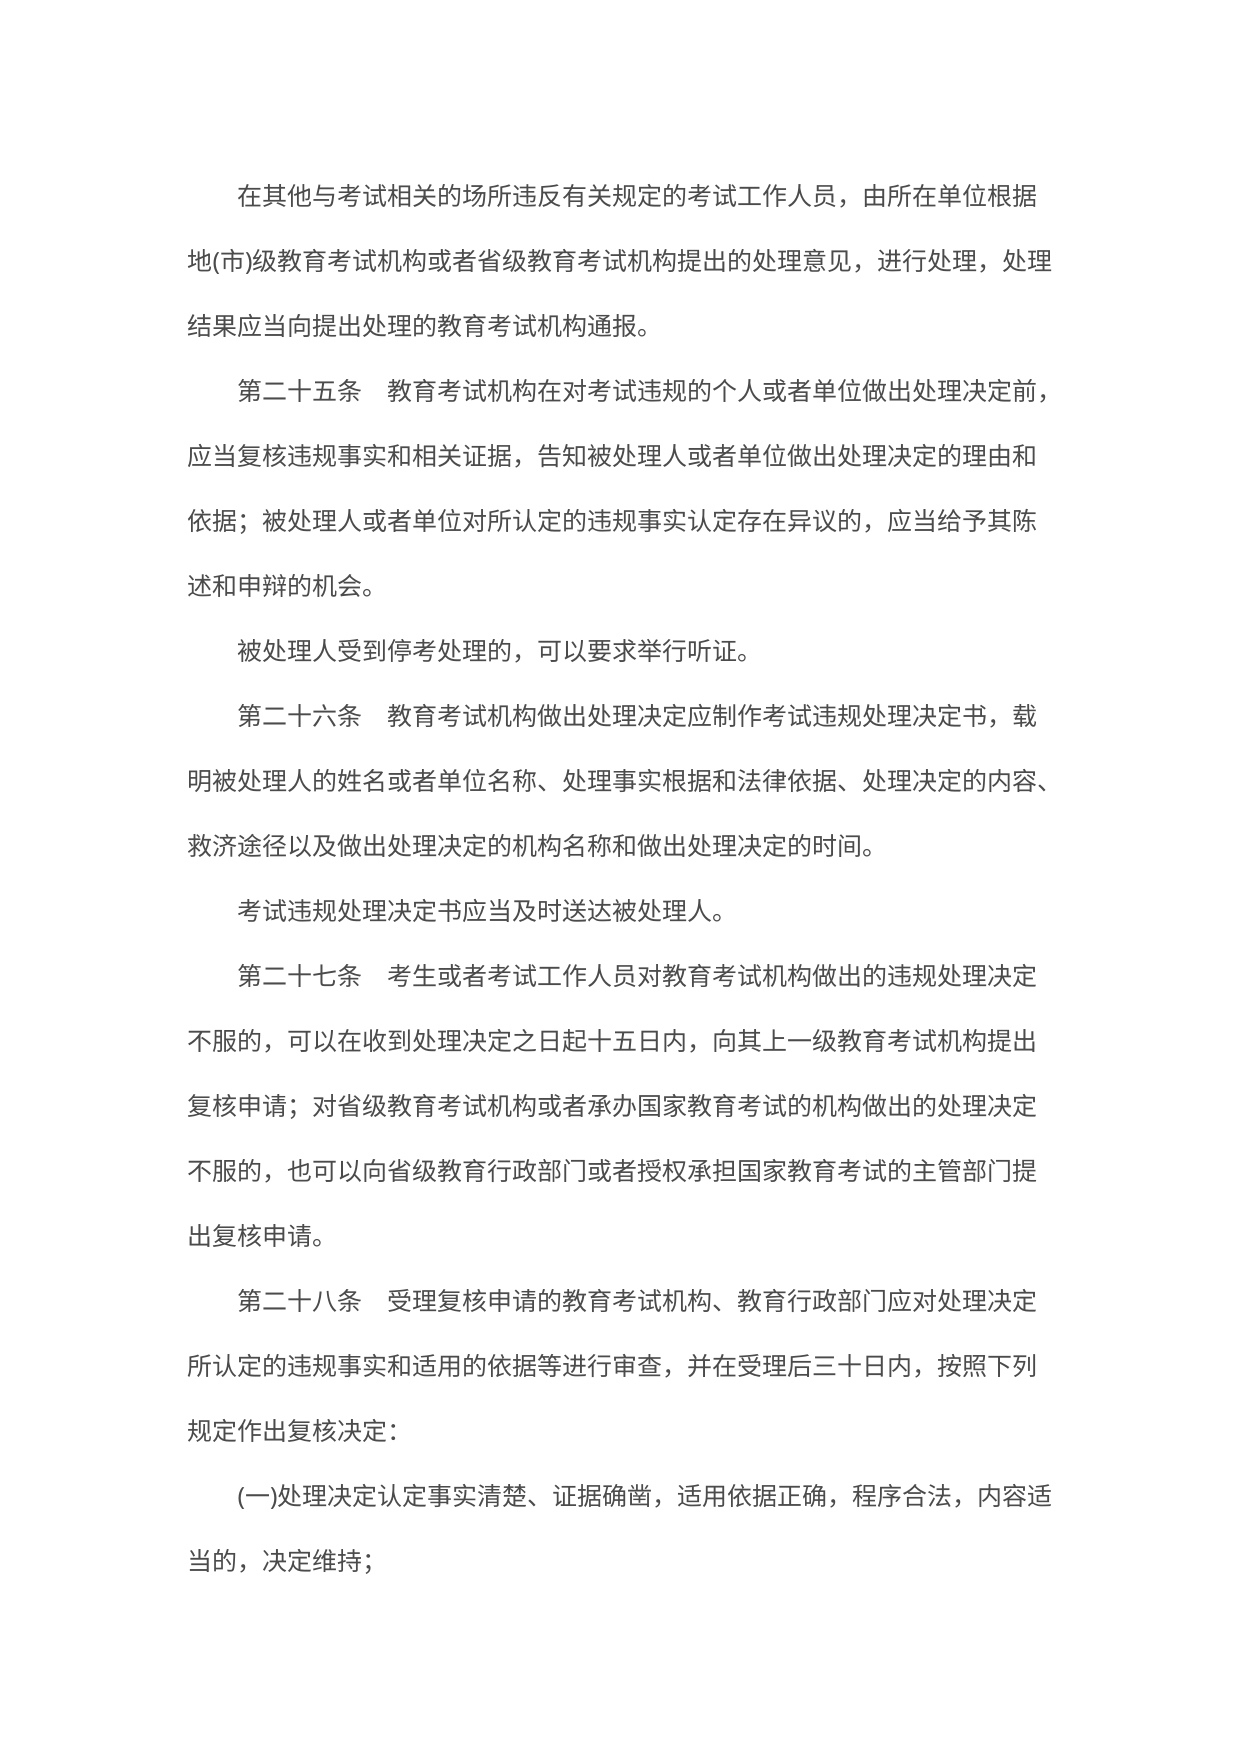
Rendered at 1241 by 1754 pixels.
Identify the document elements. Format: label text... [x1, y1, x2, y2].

text 第二十五条 教育考试机构在对考试违规的个人或者单位做出处理决定前，应当复核违规事实和相关证据，告知被处理人或者单位做出处理决定的理由和依据；被处理人或者单位对所认定的违规事实认定存在异议的，应当给予其陈述和申辩的机会。 [187, 357, 1053, 617]
text (一)处理决定认定事实清楚、证据确凿，适用依据正确，程序合法，内容适当的，决定维持； [187, 1462, 1053, 1592]
text 第二十六条 教育考试机构做出处理决定应制作考试违规处理决定书，载明被处理人的姓名或者单位名称、处理事实根据和法律依据、处理决定的内容、救济途径以及做出处理决定的机构名称和做出处理决定的时间。 [187, 682, 1053, 877]
text 考试违规处理决定书应当及时送达被处理人。 [187, 877, 1053, 942]
text 在其他与考试相关的场所违反有关规定的考试工作人员，由所在单位根据地(市)级教育考试机构或者省级教育考试机构提出的处理意见，进行处理，处理结果应当向提出处理的教育考试机构通报。 [187, 162, 1053, 357]
text 第二十七条 考生或者考试工作人员对教育考试机构做出的违规处理决定不服的，可以在收到处理决定之日起十五日内，向其上一级教育考试机构提出复核申请；对省级教育考试机构或者承办国家教育考试的机构做出的处理决定不服的，也可以向省级教育行政部门或者授权承担国家教育考试的主管部门提出复核申请。 [187, 942, 1053, 1267]
text 第二十八条 受理复核申请的教育考试机构、教育行政部门应对处理决定所认定的违规事实和适用的依据等进行审查，并在受理后三十日内，按照下列规定作出复核决定： [187, 1267, 1053, 1462]
text 被处理人受到停考处理的，可以要求举行听证。 [187, 617, 1053, 682]
